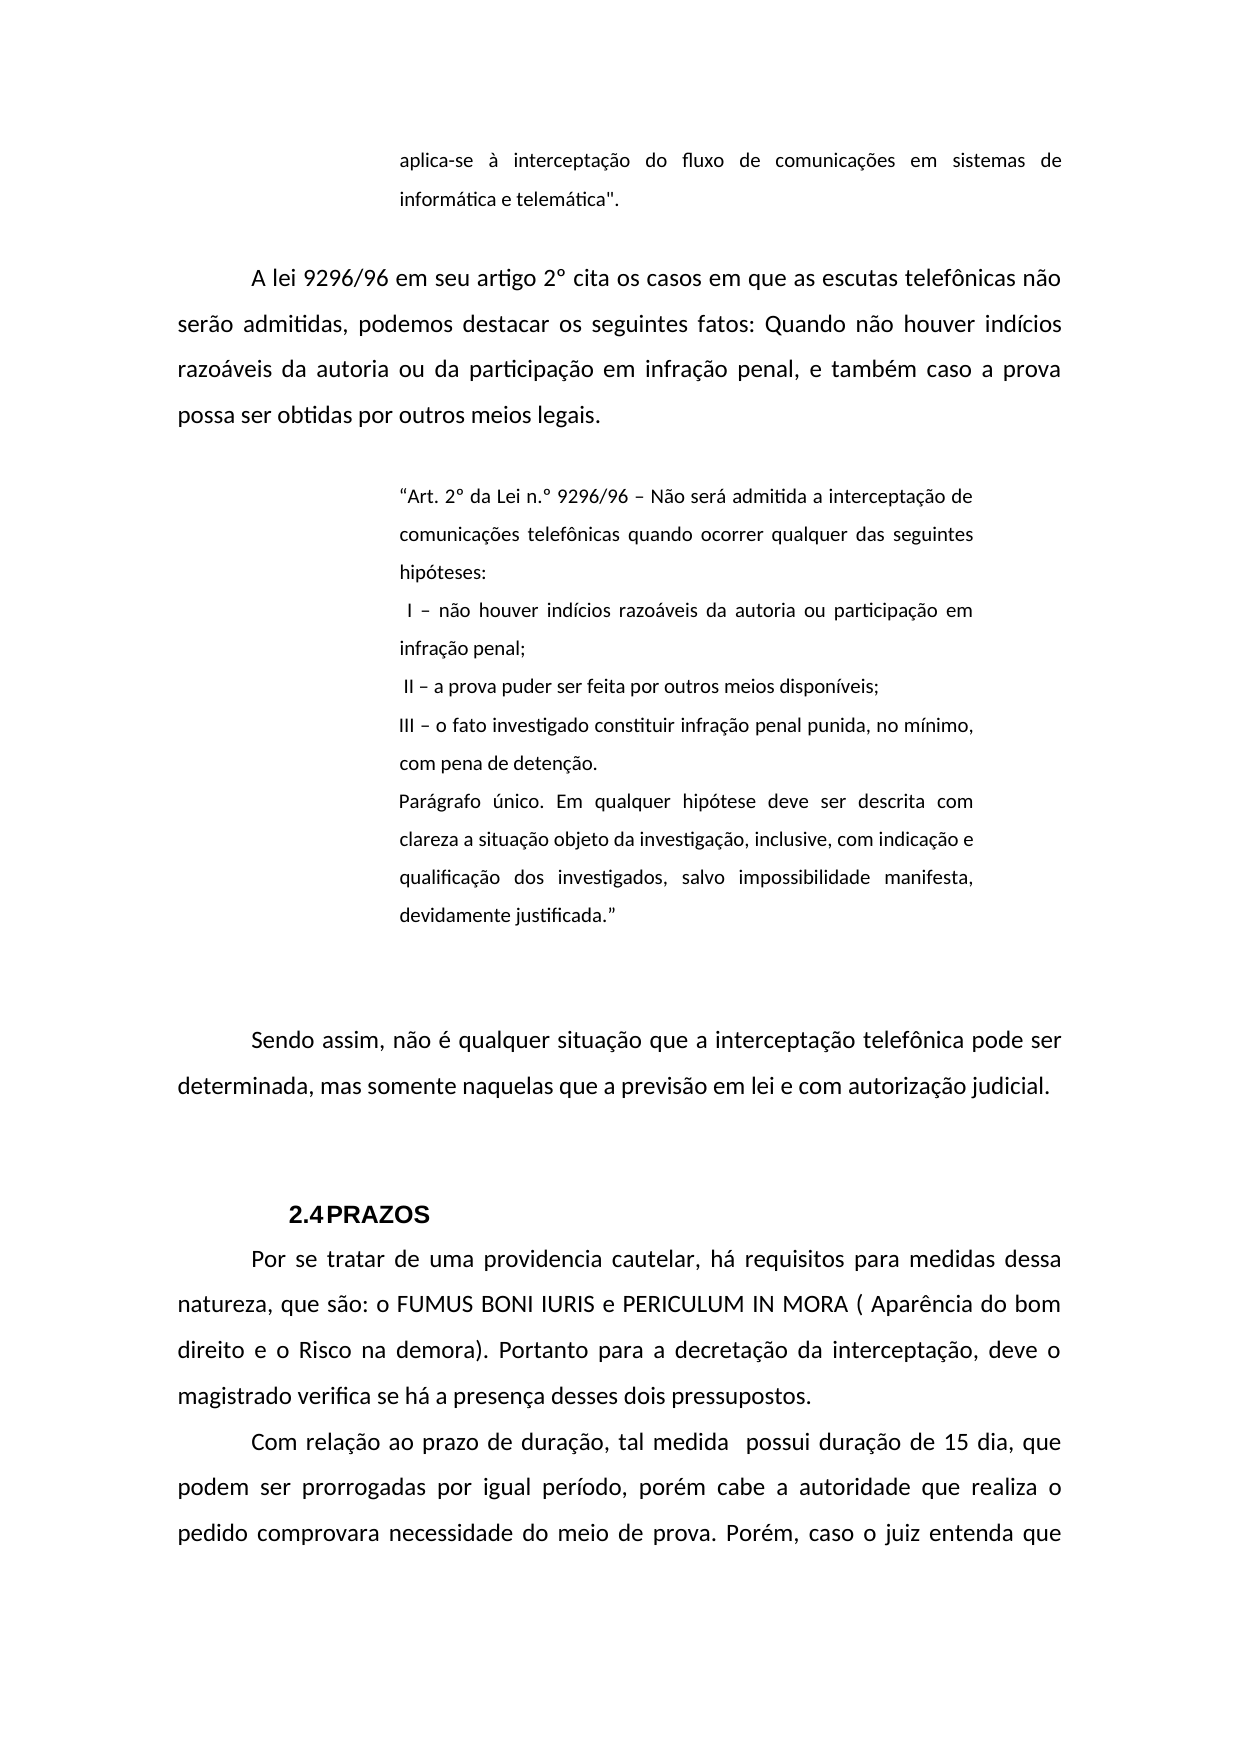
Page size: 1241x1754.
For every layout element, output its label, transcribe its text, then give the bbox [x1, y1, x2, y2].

text Por se tratar de uma providencia cautelar, há requisitos para medidas dessa natureza, que são: o FUMUS BONI IURIS e PERICULUM IN MORA ( Aparência do bom direito e o Risco na demora). Portanto para a decretação da interceptação, deve o magistrado verifica se há a presença desses dois pressupostos. [177, 1243, 1063, 1411]
text Sendo assim, não é qualquer situação que a interceptação telefônica pode ser determinada, mas somente naquelas que a previsão em lei e com autorização judicial. [177, 1024, 1063, 1101]
text I – não houver indícios razoáveis da autoria ou participação em infração penal; [399, 597, 974, 661]
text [177, 1426, 1063, 1548]
text “Art. 2º da Lei n.º 9296/96 – Não será admitida a interceptação de comunicações telefônicas quando ocorrer qualquer das seguintes hipóteses: [399, 483, 974, 585]
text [399, 148, 1063, 211]
list PRAZOS [288, 1200, 1063, 1228]
text II – a prova puder ser feita por outros meios disponíveis; [399, 674, 974, 699]
text Parágrafo único. Em qualquer hipótese deve ser descrita com clareza a situação objeto da investigação, inclusive, com indicação e qualificação dos investigados, salvo impossibilidade manifesta, devidamente justificada.” [399, 788, 974, 928]
text III – o fato investigado constituir infração penal punida, no mínimo, com pena de detenção. [399, 712, 974, 775]
text A lei 9296/96 em seu artigo 2º cita os casos em que as escutas telefônicas não serão admitidas, podemos destacar os seguintes fatos: Quando não houver indícios razoáveis da autoria ou da participação em infração penal, e também caso a prova possa ser obtidas por outros meios legais. [177, 262, 1063, 430]
